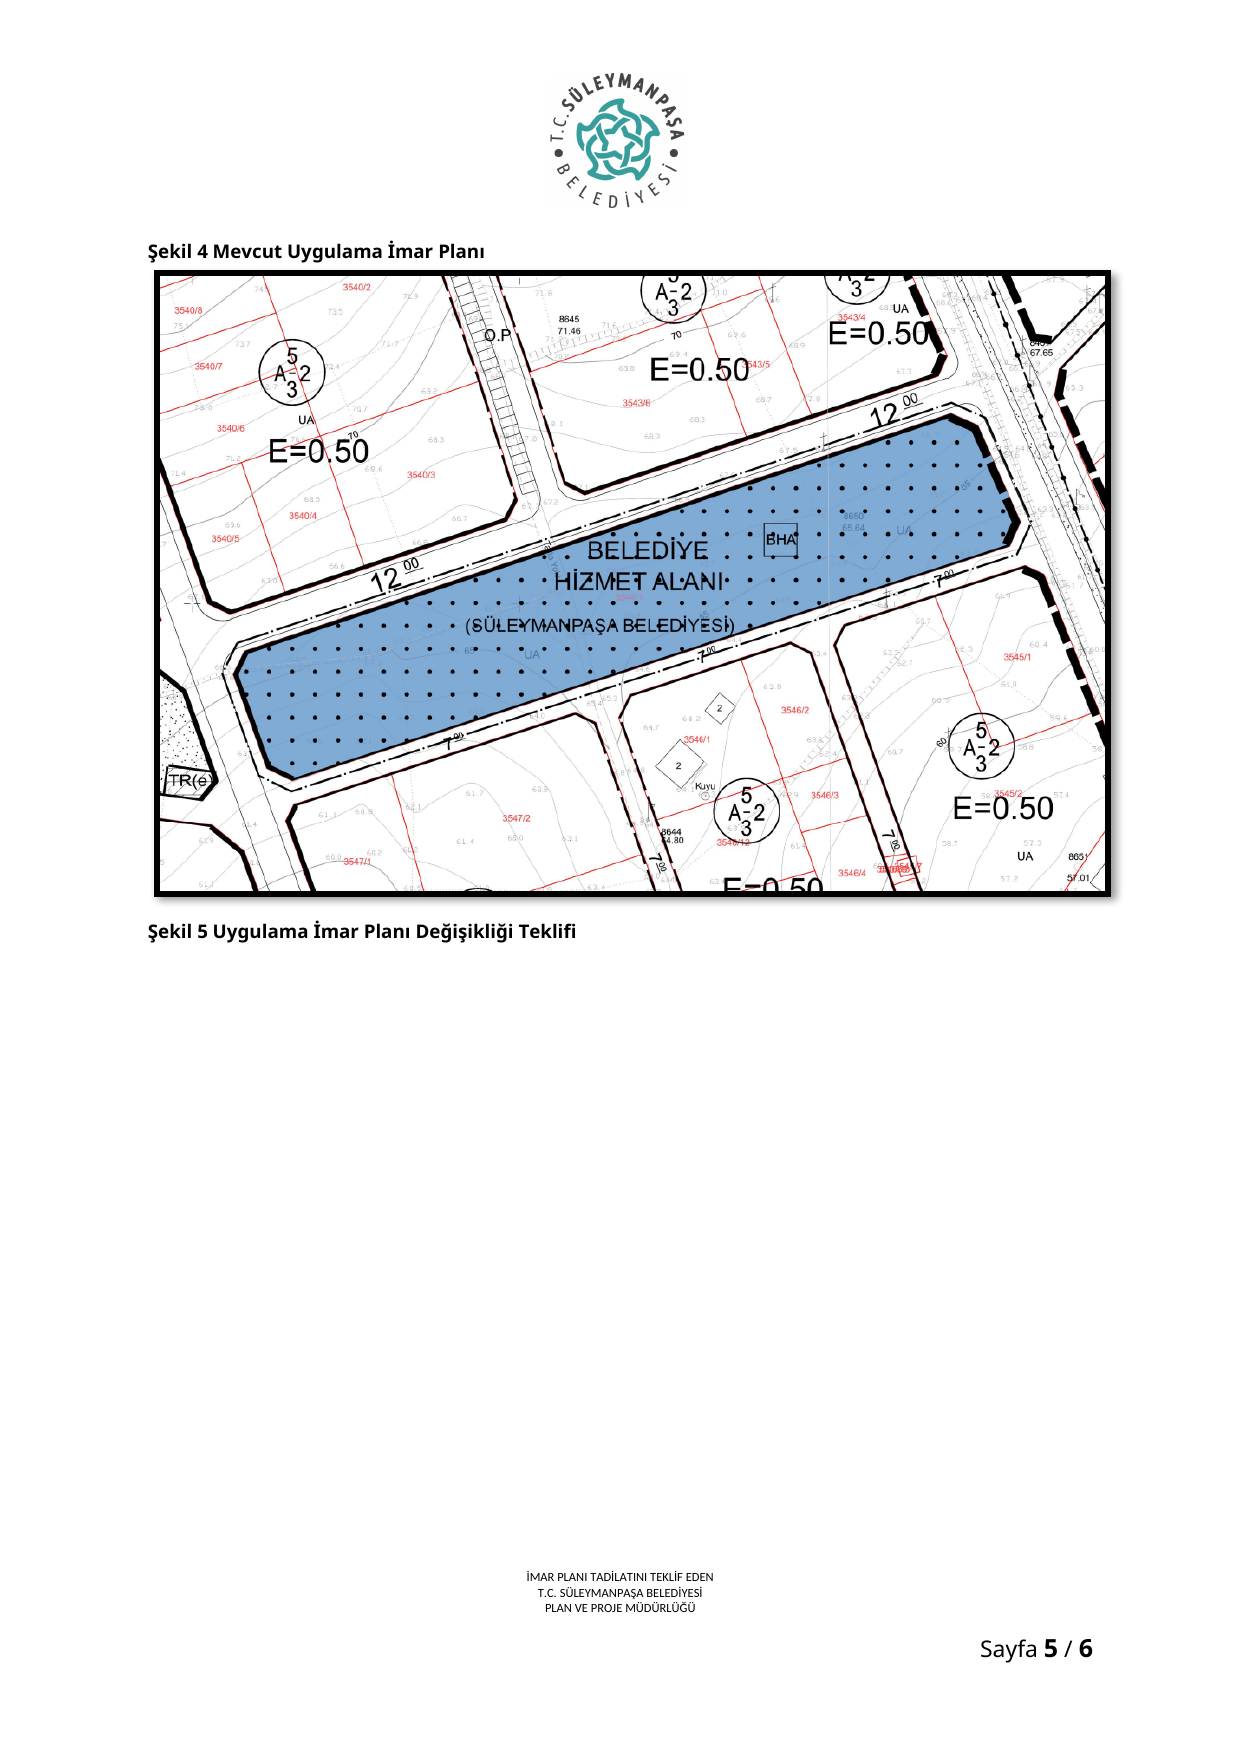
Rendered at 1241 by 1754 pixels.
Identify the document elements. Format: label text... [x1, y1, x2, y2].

picture [550, 73, 690, 208]
text Şekil 5 Uygulama İmar Planı Değişikliği Teklifi [148, 919, 1093, 944]
text Şekil 4 Mevcut Uygulama İmar Planı [148, 238, 1093, 264]
picture [160, 276, 1105, 891]
